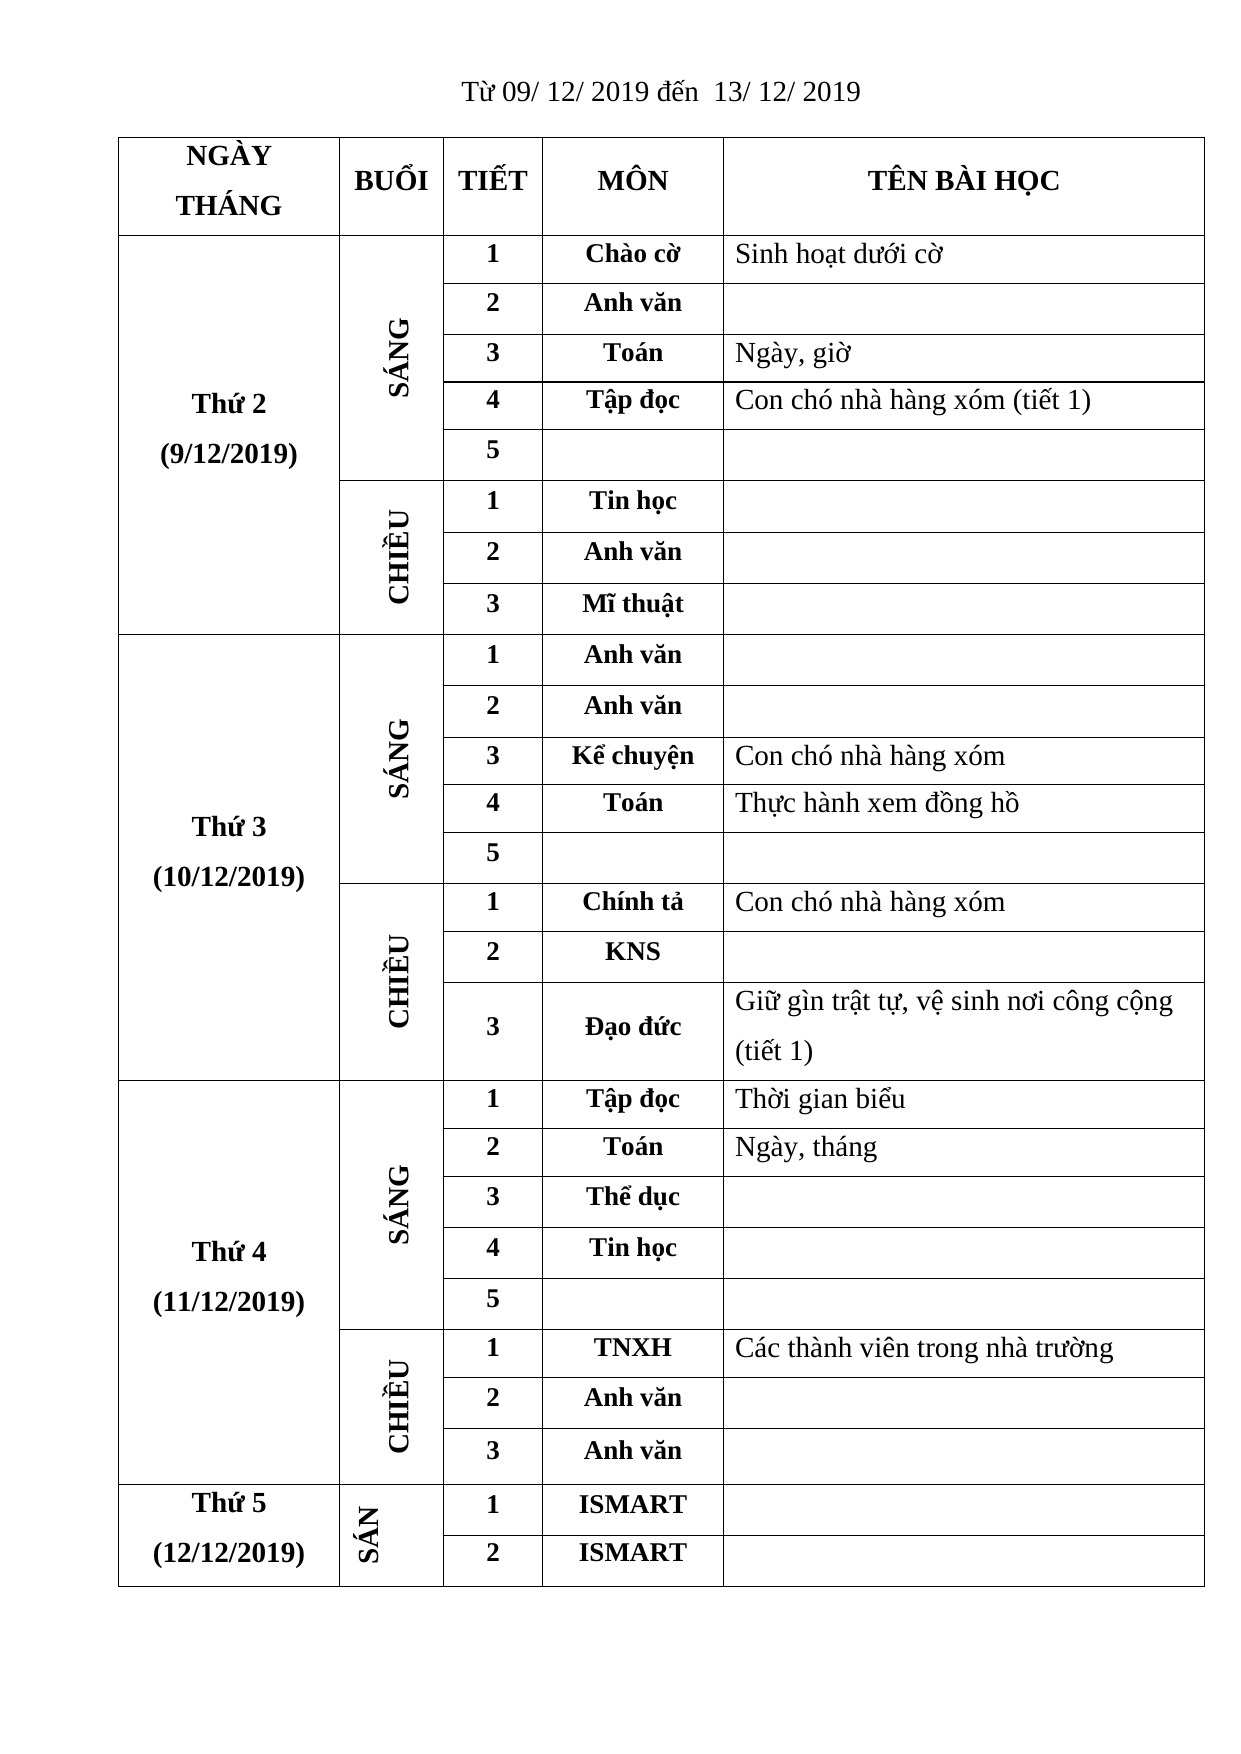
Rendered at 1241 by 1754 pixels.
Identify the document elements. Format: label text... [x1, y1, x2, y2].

table_cell Thực hành xem đồng hồ [724, 785, 1204, 832]
table_cell 3 [444, 1177, 542, 1227]
table_cell Tin học [543, 1228, 723, 1278]
table_cell Các thành viên trong nhà trường [724, 1330, 1204, 1377]
table_cell SÁNG [340, 1485, 443, 1586]
table_cell 2 [444, 686, 542, 737]
text Từ 09/ 12/ 2019 đến 13/ 12/ 2019 [156, 74, 1166, 107]
table_cell Thời gian biểu [724, 1081, 1204, 1128]
table_cell [724, 635, 1204, 685]
table_cell 4 [444, 785, 542, 832]
table_cell [724, 1228, 1204, 1278]
table_cell Ngày, tháng [724, 1129, 1204, 1176]
table_cell Con chó nhà hàng xóm (tiết 1) [724, 383, 1204, 429]
table_cell 1 [444, 884, 542, 931]
table_cell [724, 481, 1204, 532]
table_cell ISMART [543, 1485, 723, 1535]
table_cell 4 [444, 1228, 542, 1278]
table_cell SÁNG [340, 236, 443, 480]
table_cell [724, 430, 1204, 480]
table_cell 1 [444, 481, 542, 532]
table_cell [543, 833, 723, 883]
table_cell Ngày, giờ [724, 335, 1204, 381]
table_cell SÁNG [340, 635, 443, 883]
table_cell 2 [444, 1378, 542, 1428]
table_cell Toán [543, 335, 723, 381]
table_cell 1 [444, 1081, 542, 1128]
table_cell KNS [543, 932, 723, 982]
table_cell Thứ 5 (12/12/2019) [119, 1485, 339, 1586]
table_cell Thứ 3 (10/12/2019) [119, 635, 339, 1080]
table_cell Anh văn [543, 1378, 723, 1428]
table_cell [543, 1279, 723, 1329]
table_cell 2 [444, 284, 542, 334]
table_cell 5 [444, 1279, 542, 1329]
table_header TÊN BÀI HỌC [724, 138, 1204, 235]
table_cell TNXH [543, 1330, 723, 1377]
table_cell Toán [543, 1129, 723, 1176]
table_cell 2 [444, 1129, 542, 1176]
table_cell Kể chuyện [543, 738, 723, 784]
table_cell 1 [444, 236, 542, 282]
table_cell Chào cờ [543, 236, 723, 282]
table_cell 2 [444, 1536, 542, 1586]
table_cell Con chó nhà hàng xóm [724, 738, 1204, 784]
table_cell Tin học [543, 481, 723, 532]
table_cell [724, 284, 1204, 334]
table_cell 3 [444, 1429, 542, 1484]
table_cell CHIỀU [340, 884, 443, 1080]
table_cell SÁNG [340, 1081, 443, 1329]
table_cell 1 [444, 1330, 542, 1377]
table_cell Thể dục [543, 1177, 723, 1227]
table_cell Mĩ thuật [543, 584, 723, 634]
table_cell Chính tả [543, 884, 723, 931]
table_cell 1 [444, 1485, 542, 1535]
table_header BUỔI [340, 138, 443, 235]
table_cell [724, 686, 1204, 737]
table_cell [724, 1536, 1204, 1586]
table_cell Đạo đức [543, 983, 723, 1080]
table_cell [724, 932, 1204, 982]
table_header MÔN [543, 138, 723, 235]
table_cell 3 [444, 584, 542, 634]
table_cell [543, 430, 723, 480]
table_cell [724, 1177, 1204, 1227]
table_cell 2 [444, 533, 542, 583]
table_cell Giữ gìn trật tự, vệ sinh nơi công cộng (tiết 1) [724, 983, 1204, 1080]
table_cell Anh văn [543, 686, 723, 737]
table_cell CHIỀU [340, 481, 443, 634]
table_cell [724, 1378, 1204, 1428]
table_cell 2 [444, 932, 542, 982]
table_cell 5 [444, 430, 542, 480]
table_cell Sinh hoạt dưới cờ [724, 236, 1204, 282]
table_cell CHIỀU [340, 1330, 443, 1484]
table_cell Tập đọc [543, 1081, 723, 1128]
table_cell 4 [444, 383, 542, 429]
table_cell Thứ 4 (11/12/2019) [119, 1081, 339, 1484]
table_cell Thứ 2 (9/12/2019) [119, 236, 339, 634]
table_cell Toán [543, 785, 723, 832]
table_cell [724, 1429, 1204, 1484]
table_cell Con chó nhà hàng xóm [724, 884, 1204, 931]
table_cell 5 [444, 833, 542, 883]
table_header TIẾT [444, 138, 542, 235]
table_cell [724, 533, 1204, 583]
table_cell Anh văn [543, 284, 723, 334]
table_header NGÀY THÁNG [119, 138, 339, 235]
table_cell [724, 584, 1204, 634]
table_cell 1 [444, 635, 542, 685]
table_cell Anh văn [543, 635, 723, 685]
table_cell Anh văn [543, 1429, 723, 1484]
table_cell ISMART [543, 1536, 723, 1586]
table_cell [724, 1279, 1204, 1329]
table_cell 3 [444, 738, 542, 784]
table_cell [724, 833, 1204, 883]
table_cell [724, 1485, 1204, 1535]
table_cell Tập đọc [543, 383, 723, 429]
table_cell Anh văn [543, 533, 723, 583]
table_cell 3 [444, 983, 542, 1080]
table_cell 3 [444, 335, 542, 381]
